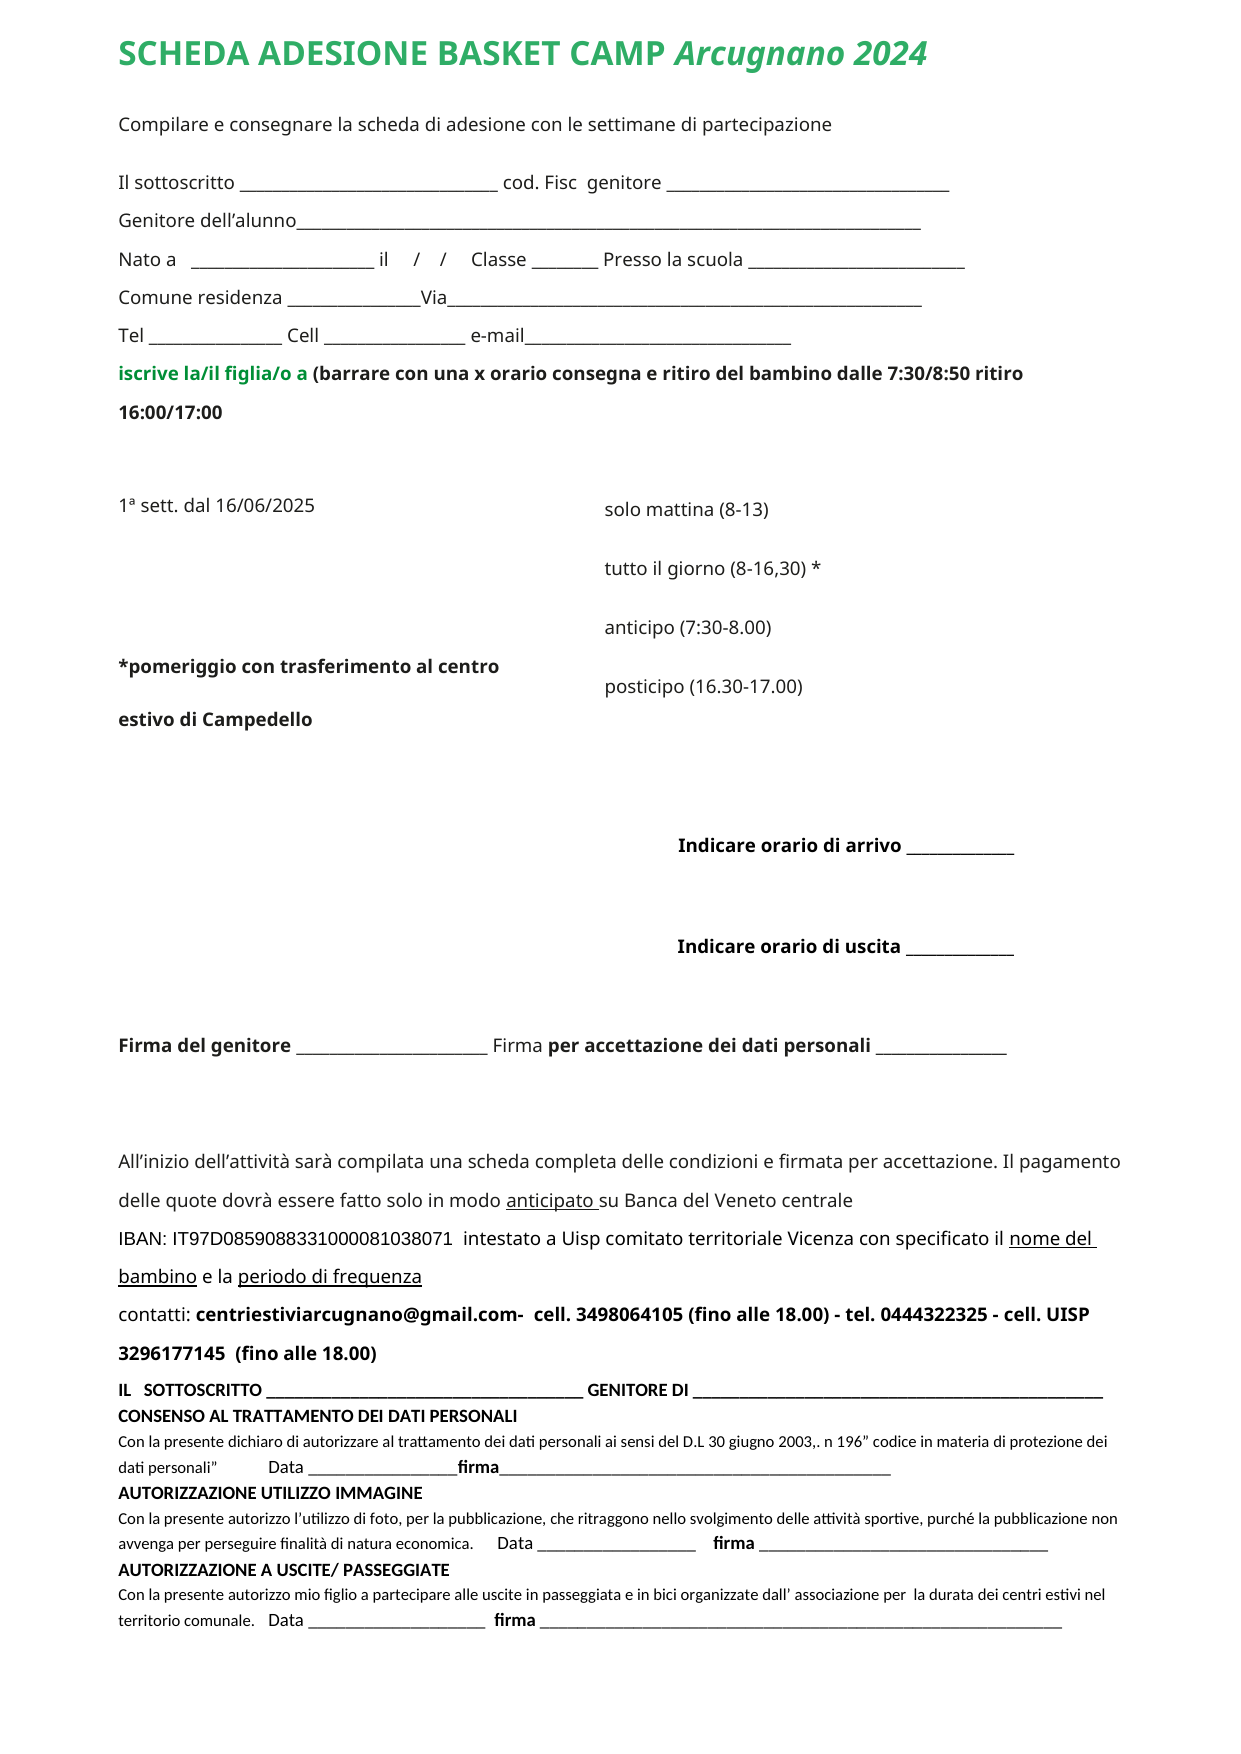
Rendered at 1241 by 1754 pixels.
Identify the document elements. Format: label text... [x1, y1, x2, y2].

text IL SOTTOSCRITTO __________________________________ GENITORE DI ____________________________________________ [118, 1378, 1122, 1401]
text Con la presente autorizzo l’utilizzo di foto, per la pubblicazione, che ritraggono nello svolgimento delle attività sportive, purché la pubblicazione non avvenga per perseguire finalità di natura economica. Data _________________ firma _______________________________ [118, 1508, 1122, 1554]
table_cell Firma del genitore _______________________ Firma per accettazione dei dati personali _________________ [107, 1033, 1105, 1149]
table_header 1ª sett. dal 16/06/2025 *pomeriggio con trasferimento al centro estivo di Campedello [107, 437, 593, 1033]
text All’inizio dell’attività sarà compilata una scheda completa delle condizioni e firmata per accettazione. Il pagamento delle quote dovrà essere fatto solo in modo anticipato su Banca del Veneto centrale [118, 1149, 1122, 1212]
text Compilare e consegnare la scheda di adesione con le settimane di partecipazione [118, 111, 1122, 137]
text AUTORIZZAZIONE A USCITE/ PASSEGGIATE [118, 1558, 1122, 1581]
text Comune residenza ________________Via_________________________________________________________ [118, 284, 1122, 310]
text SCHEDA ADESIONE BASKET CAMP Arcugnano 2024 [118, 29, 1122, 75]
text contatti: centriestiviarcugnano@gmail.com- cell. 3498064105 (fino alle 18.00) - tel. 0444322325 - cell. UISP 3296177145 (fino alle 18.00) [118, 1302, 1122, 1365]
text Con la presente dichiaro di autorizzare al trattamento dei dati personali ai sensi del D.L 30 giugno 2003,. n 196” codice in materia di protezione dei dati personali” Data ________________firma__________________________________________ [118, 1431, 1122, 1478]
text AUTORIZZAZIONE UTILIZZO IMMAGINE [118, 1481, 1122, 1504]
text IBAN: IT97D0859088331000081038071 intestato a Uisp comitato territoriale Vicenza con specificato il nome del bambino e la periodo di frequenza [118, 1225, 1122, 1289]
text Il sottoscritto _______________________________ cod. Fisc genitore __________________________________ [118, 169, 1122, 195]
text Genitore dell’alunno___________________________________________________________________________ [118, 208, 1122, 233]
table_header solo mattina (8-13) tutto il giorno (8-16,30) * anticipo (7:30-8.00) posticipo (16.30-17.00) Indicare orario di arrivo ______________ Indicare orario di uscita ______________ [593, 437, 1105, 1033]
text CONSENSO AL TRATTAMENTO DEI DATI PERSONALI [118, 1405, 1122, 1428]
text Nato a ______________________ il / / Classe ________ Presso la scuola __________________________ [118, 246, 1122, 272]
text Tel ________________ Cell _________________ e-mail________________________________ [118, 322, 1122, 348]
text Con la presente autorizzo mio figlio a partecipare alle uscite in passeggiata e in bici organizzate dall’ associazione per la durata dei centri estivi nel territorio comunale. Data ___________________ firma ________________________________________________________ [118, 1584, 1122, 1631]
text iscrive la/il figlia/o a (barrare con una x orario consegna e ritiro del bambino dalle 7:30/8:50 ritiro 16:00/17:00 [118, 361, 1122, 424]
